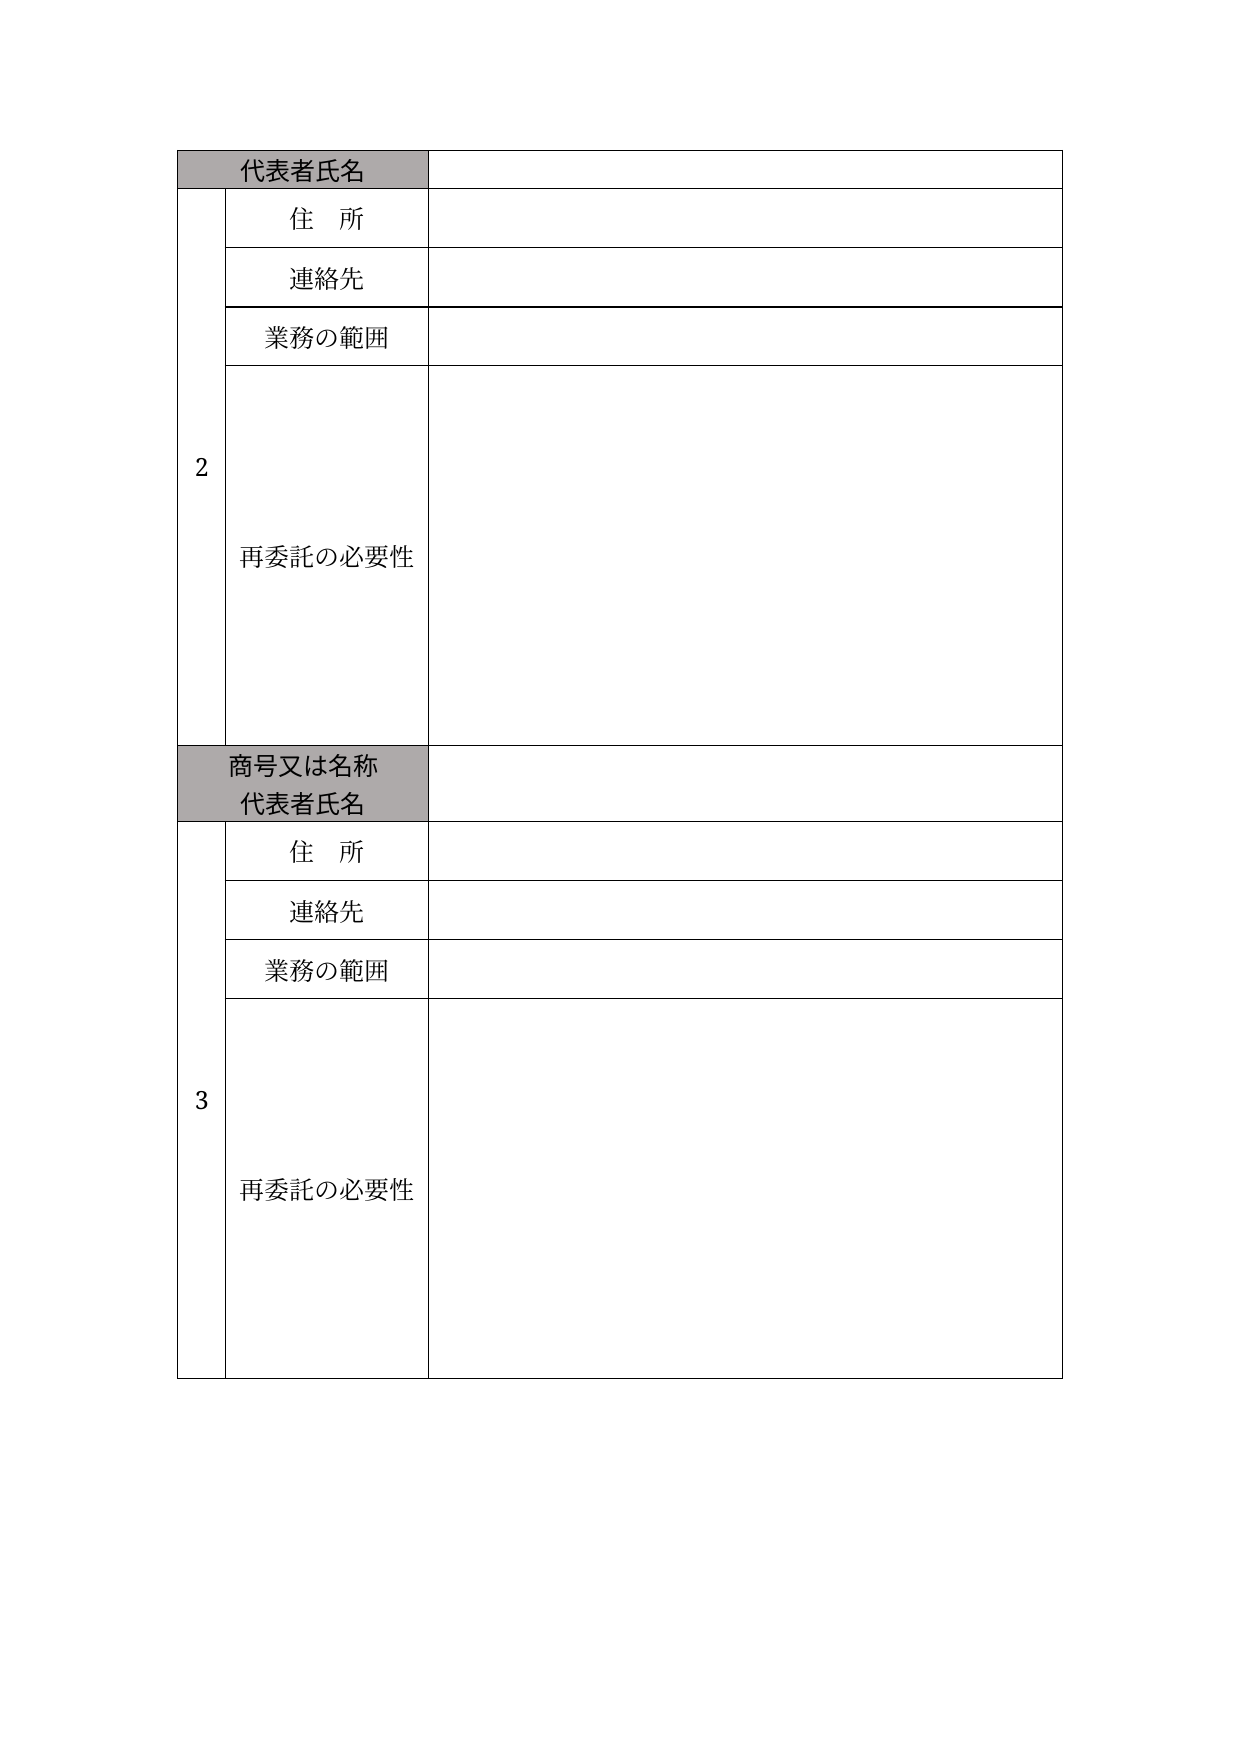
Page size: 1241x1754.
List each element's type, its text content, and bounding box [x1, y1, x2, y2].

table_cell 業務の範囲 [226, 308, 428, 365]
table_cell [429, 940, 1062, 998]
table_cell [429, 189, 1062, 247]
table_cell 連絡先 [226, 248, 428, 306]
table_cell 連絡先 [226, 881, 428, 939]
table_cell 商号又は名称 代表者氏名 [178, 746, 428, 821]
table_cell [429, 151, 1062, 188]
table_cell 商号又は名称 代表者氏名 [178, 151, 428, 188]
table_cell 再委託の必要性 [226, 999, 428, 1378]
table_cell 住 所 [226, 189, 428, 247]
table_cell [429, 999, 1062, 1378]
table_cell [429, 881, 1062, 939]
table_cell [429, 822, 1062, 880]
table_cell 3 [178, 822, 225, 1378]
table_cell [429, 308, 1062, 365]
table_cell 住 所 [226, 822, 428, 880]
table_cell 2 [178, 189, 225, 745]
table_cell 業務の範囲 [226, 940, 428, 998]
table_cell 再委託の必要性 [226, 366, 428, 745]
table_cell [429, 248, 1062, 306]
table_cell [429, 746, 1062, 821]
table_cell [429, 366, 1062, 745]
